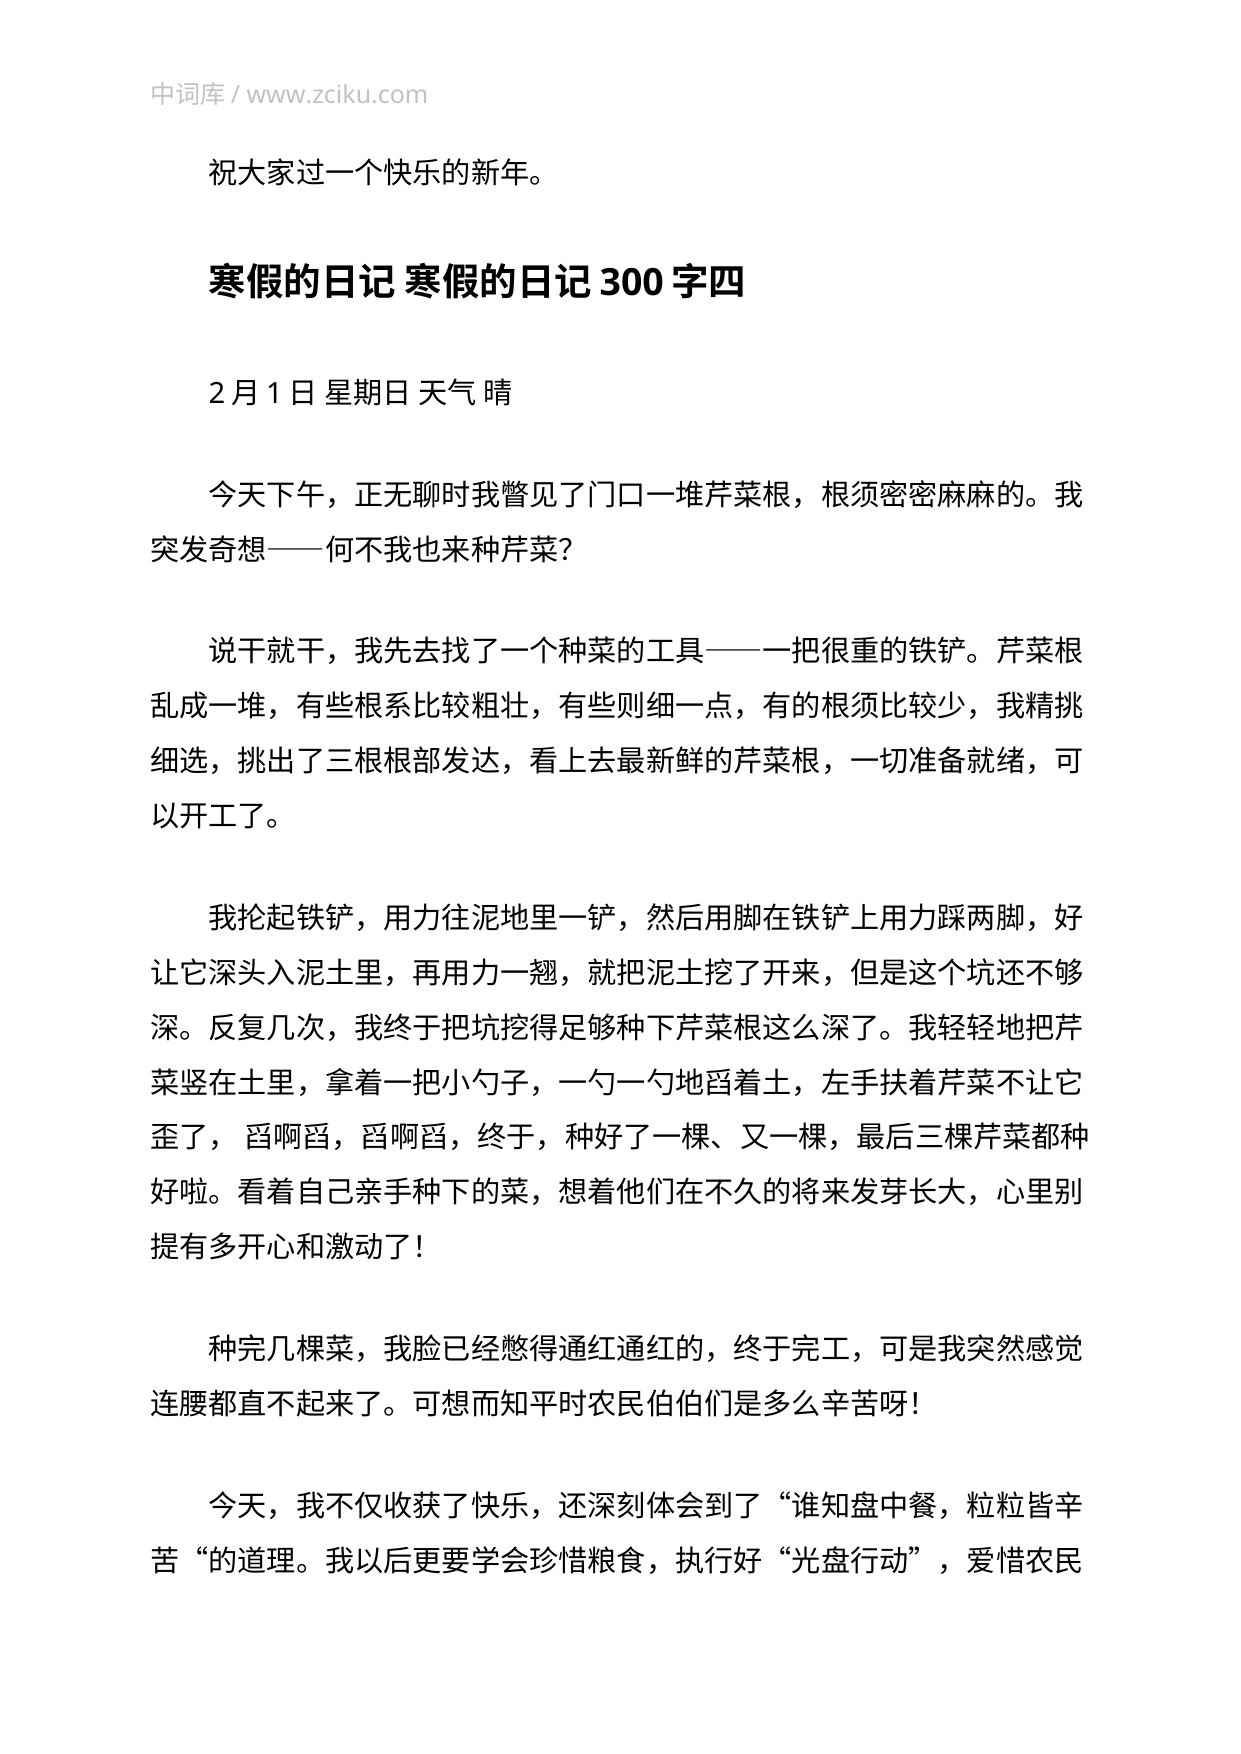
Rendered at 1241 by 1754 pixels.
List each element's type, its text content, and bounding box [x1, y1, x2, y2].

text 说干就干，我先去找了一个种菜的工具——一把很重的铁铲。芹菜根乱成一堆，有些根系比较粗壮，有些则细一点，有的根须比较少，我精挑细选，挑出了三根根部发达，看上去最新鲜的芹菜根，一切准备就绪，可以开工了。 [150, 628, 1090, 835]
text 祝大家过一个快乐的新年。 [150, 150, 1090, 192]
text 寒假的日记 寒假的日记300字四 [150, 252, 1090, 306]
text 2月1日 星期日 天气 晴 [150, 369, 1090, 412]
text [150, 1482, 1090, 1579]
text 我抡起铁铲，用力往泥地里一铲，然后用脚在铁铲上用力踩两脚，好让它深头入泥土里，再用力一翘，就把泥土挖了开来，但是这个坑还不够深。反复几次，我终于把坑挖得足够种下芹菜根这么深了。我轻轻地把芹菜竖在土里，拿着一把小勺子，一勺一勺地舀着土，左手扶着芹菜不让它歪了， 舀啊舀，舀啊舀，终于，种好了一棵、又一棵，最后三棵芹菜都种好啦。看着自己亲手种下的菜，想着他们在不久的将来发芽长大，心里别提有多开心和激动了！ [150, 894, 1090, 1266]
text 种完几棵菜，我脸已经憋得通红通红的，终于完工，可是我突然感觉连腰都直不起来了。可想而知平时农民伯伯们是多么辛苦呀！ [150, 1326, 1090, 1423]
text 今天下午，正无聊时我瞥见了门口一堆芹菜根，根须密密麻麻的。我突发奇想——何不我也来种芹菜？ [150, 471, 1090, 568]
